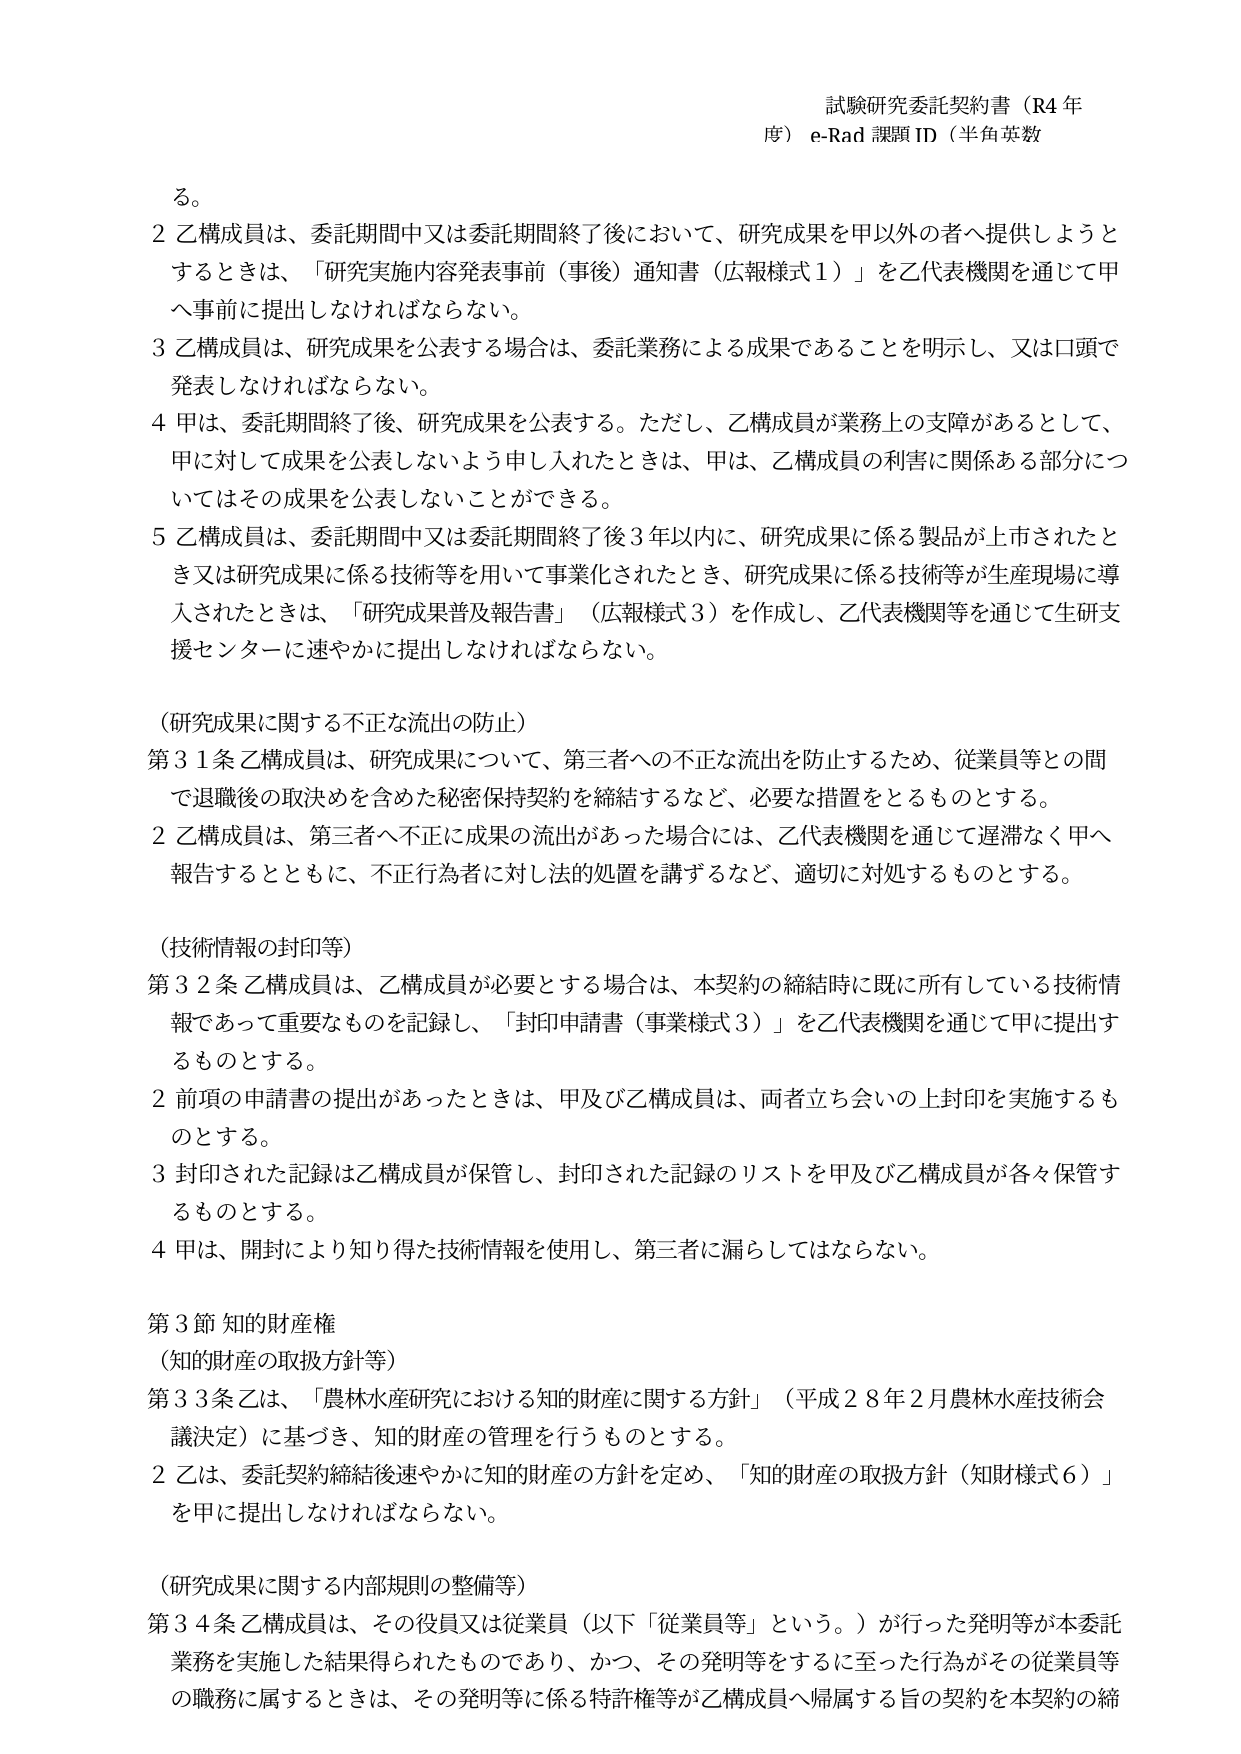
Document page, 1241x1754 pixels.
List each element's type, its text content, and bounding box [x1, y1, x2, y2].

text （知的財産の取扱方針等） [148, 1343, 1146, 1376]
text ２ 乙構成員は、委託期間中又は委託期間終了後において、研究成果を甲以外の者へ提供しようとするときは、「研究実施内容発表事前（事後）通知書（広報様式１）」を乙代表機関を通じて甲へ事前に提出しなければならない。 [148, 216, 1124, 325]
text ２ 乙構成員は、第三者へ不正に成果の流出があった場合には、乙代表機関を通じて遅滞なく甲へ報告するとともに、不正行為者に対し法的処置を講ずるなど、適切に対処するものとする。 [148, 818, 1123, 889]
text 第３２条 乙構成員は、乙構成員が必要とする場合は、本契約の締結時に既に所有している技術情報であって重要なものを記録し、「封印申請書（事業様式３）」を乙代表機関を通じて甲に提出するものとする。 [148, 967, 1123, 1076]
text ３ 乙構成員は、研究成果を公表する場合は、委託業務による成果であることを明示し、又は口頭で発表しなければならない。 [148, 330, 1124, 401]
text （技術情報の封印等） [148, 930, 1146, 963]
text ２ 乙は、委託契約締結後速やかに知的財産の方針を定め、「知的財産の取扱方針（知財様式６）」を甲に提出しなければならない。 [148, 1457, 1135, 1528]
text 第３１条 乙構成員は、研究成果について、第三者への不正な流出を防止するため、従業員等との間で退職後の取決めを含めた秘密保持契約を締結するなど、必要な措置をとるものとする。 [148, 742, 1124, 813]
text ４ 甲は、開封により知り得た技術情報を使用し、第三者に漏らしてはならない。 [148, 1232, 1146, 1265]
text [148, 1606, 1123, 1714]
text ３ 封印された記録は乙構成員が保管し、封印された記録のリストを甲及び乙構成員が各々保管するものとする。 [148, 1157, 1123, 1227]
text 第３節 知的財産権 [148, 1306, 1146, 1339]
text ５ 乙構成員は、委託期間中又は委託期間終了後３年以内に、研究成果に係る製品が上市されたとき又は研究成果に係る技術等を用いて事業化されたとき、研究成果に係る技術等が生産現場に導入されたときは、「研究成果普及報告書」（広報様式３）を作成し、乙代表機関等を通じて生研支援センターに速やかに提出しなければならない。 [148, 519, 1124, 665]
text （研究成果に関する不正な流出の防止） [148, 705, 1146, 738]
text 第３３条 乙は、「農林水産研究における知的財産に関する方針」（平成２８年２月農林水産技術会議決定）に基づき、知的財産の管理を行うものとする。 [148, 1381, 1123, 1452]
text ２ 前項の申請書の提出があったときは、甲及び乙構成員は、両者立ち会いの上封印を実施するものとする。 [148, 1081, 1123, 1152]
text （研究成果に関する内部規則の整備等） [148, 1568, 1146, 1601]
text ４ 甲は、委託期間終了後、研究成果を公表する。ただし、乙構成員が業務上の支障があるとして、甲に対して成果を公表しないよう申し入れたときは、甲は、乙構成員の利害に関係ある部分についてはその成果を公表しないことができる。 [148, 406, 1129, 514]
text る。 [170, 179, 1146, 212]
